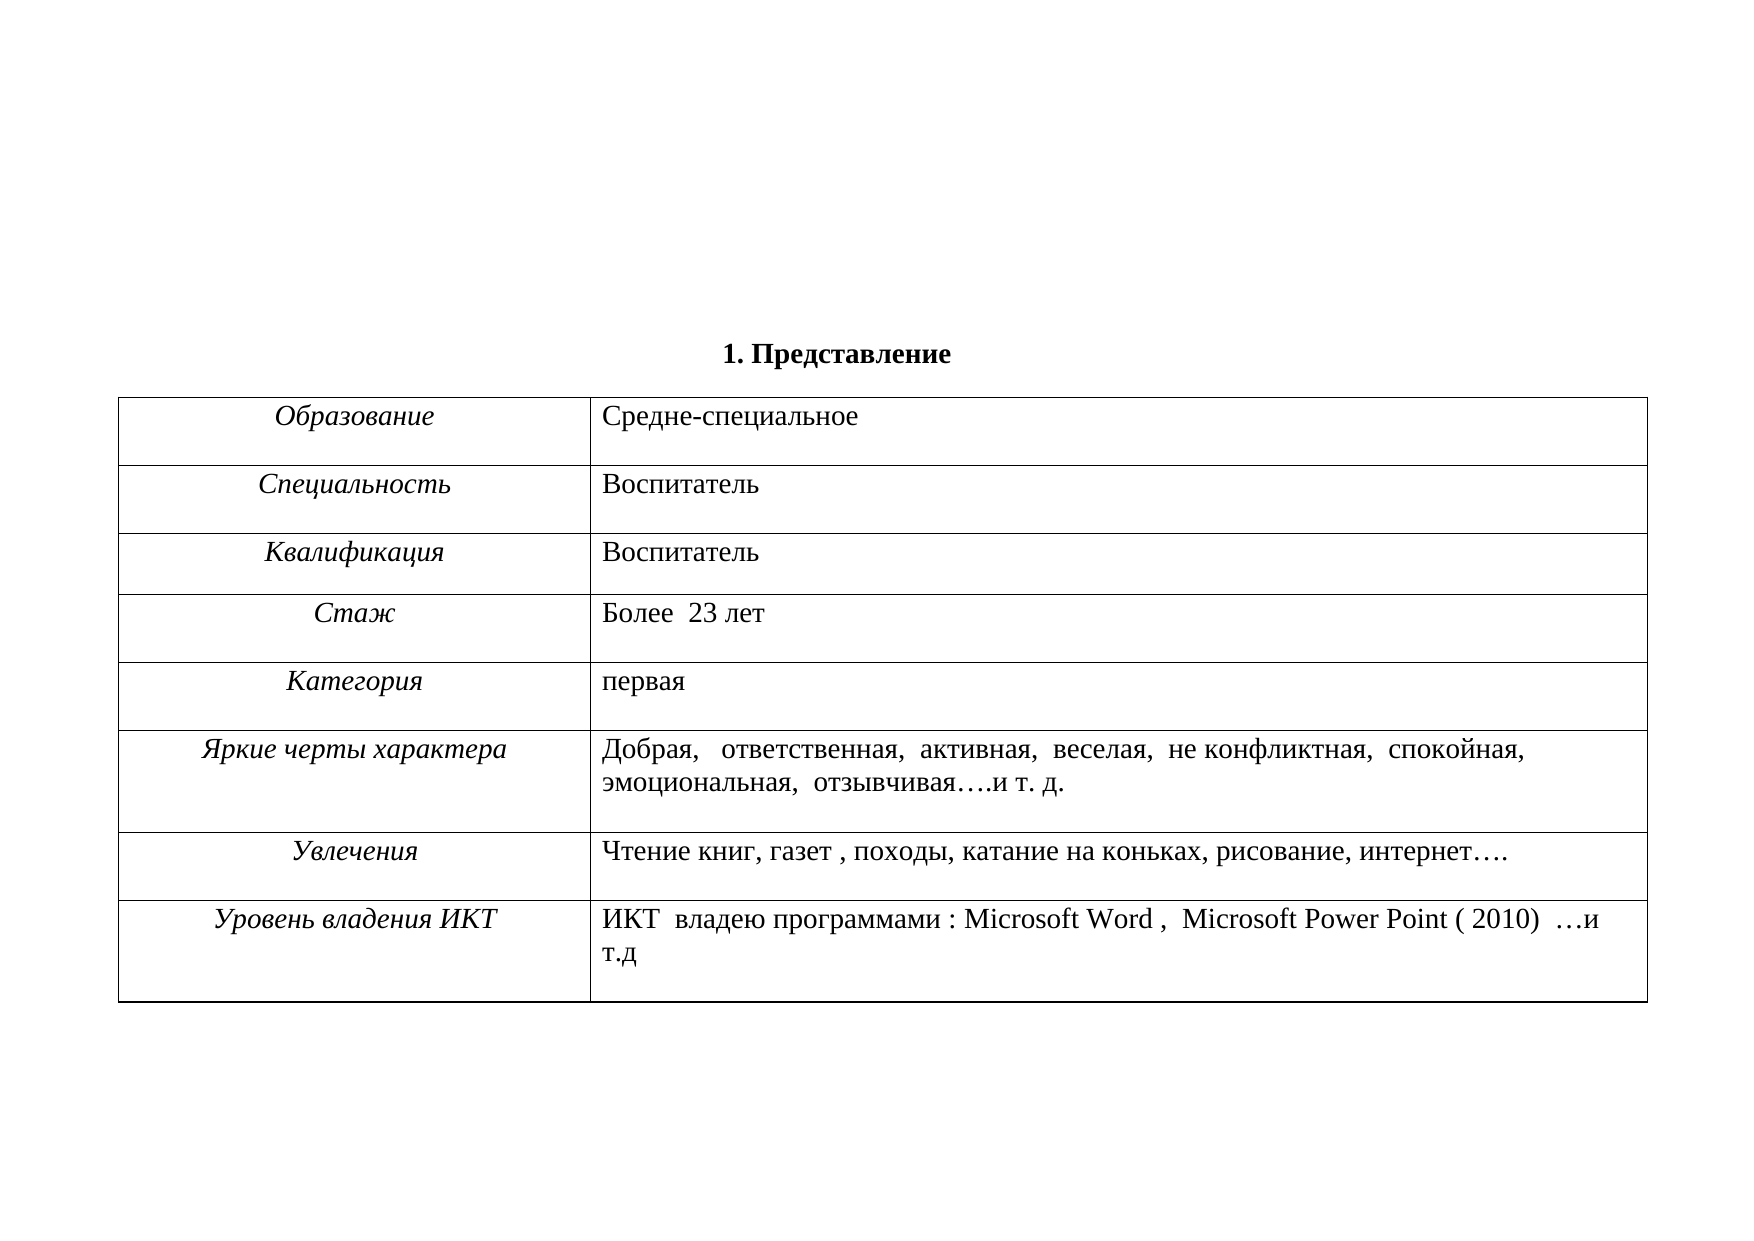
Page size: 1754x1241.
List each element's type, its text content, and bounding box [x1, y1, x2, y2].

table_cell ИКТ владею программами : Microsoft Word , Microsoft Power Point ( 2010) …и т.д [591, 901, 1647, 1001]
table_cell Добрая, ответственная, активная, веселая, не конфликтная, спокойная, эмоциональная, отзывчивая….и т. д. [591, 731, 1647, 832]
table_header Средне-специальное [591, 398, 1647, 465]
table_cell Стаж [119, 595, 590, 662]
table_cell Более 23 лет [591, 595, 1647, 662]
table_cell Квалификация [119, 534, 590, 594]
text 1. Представление [156, 337, 1518, 370]
table_cell Чтение книг, газет , походы, катание на коньках, рисование, интернет…. [591, 833, 1647, 900]
table_cell Воспитатель [591, 466, 1647, 533]
table_cell Специальность [119, 466, 590, 533]
table_cell первая [591, 663, 1647, 730]
table_cell Яркие черты характера [119, 731, 590, 832]
table_cell Уровень владения ИКТ [119, 901, 590, 1001]
table_cell Воспитатель [591, 534, 1647, 594]
table_header Образование [119, 398, 590, 465]
table_cell Увлечения [119, 833, 590, 900]
table_cell Категория [119, 663, 590, 730]
